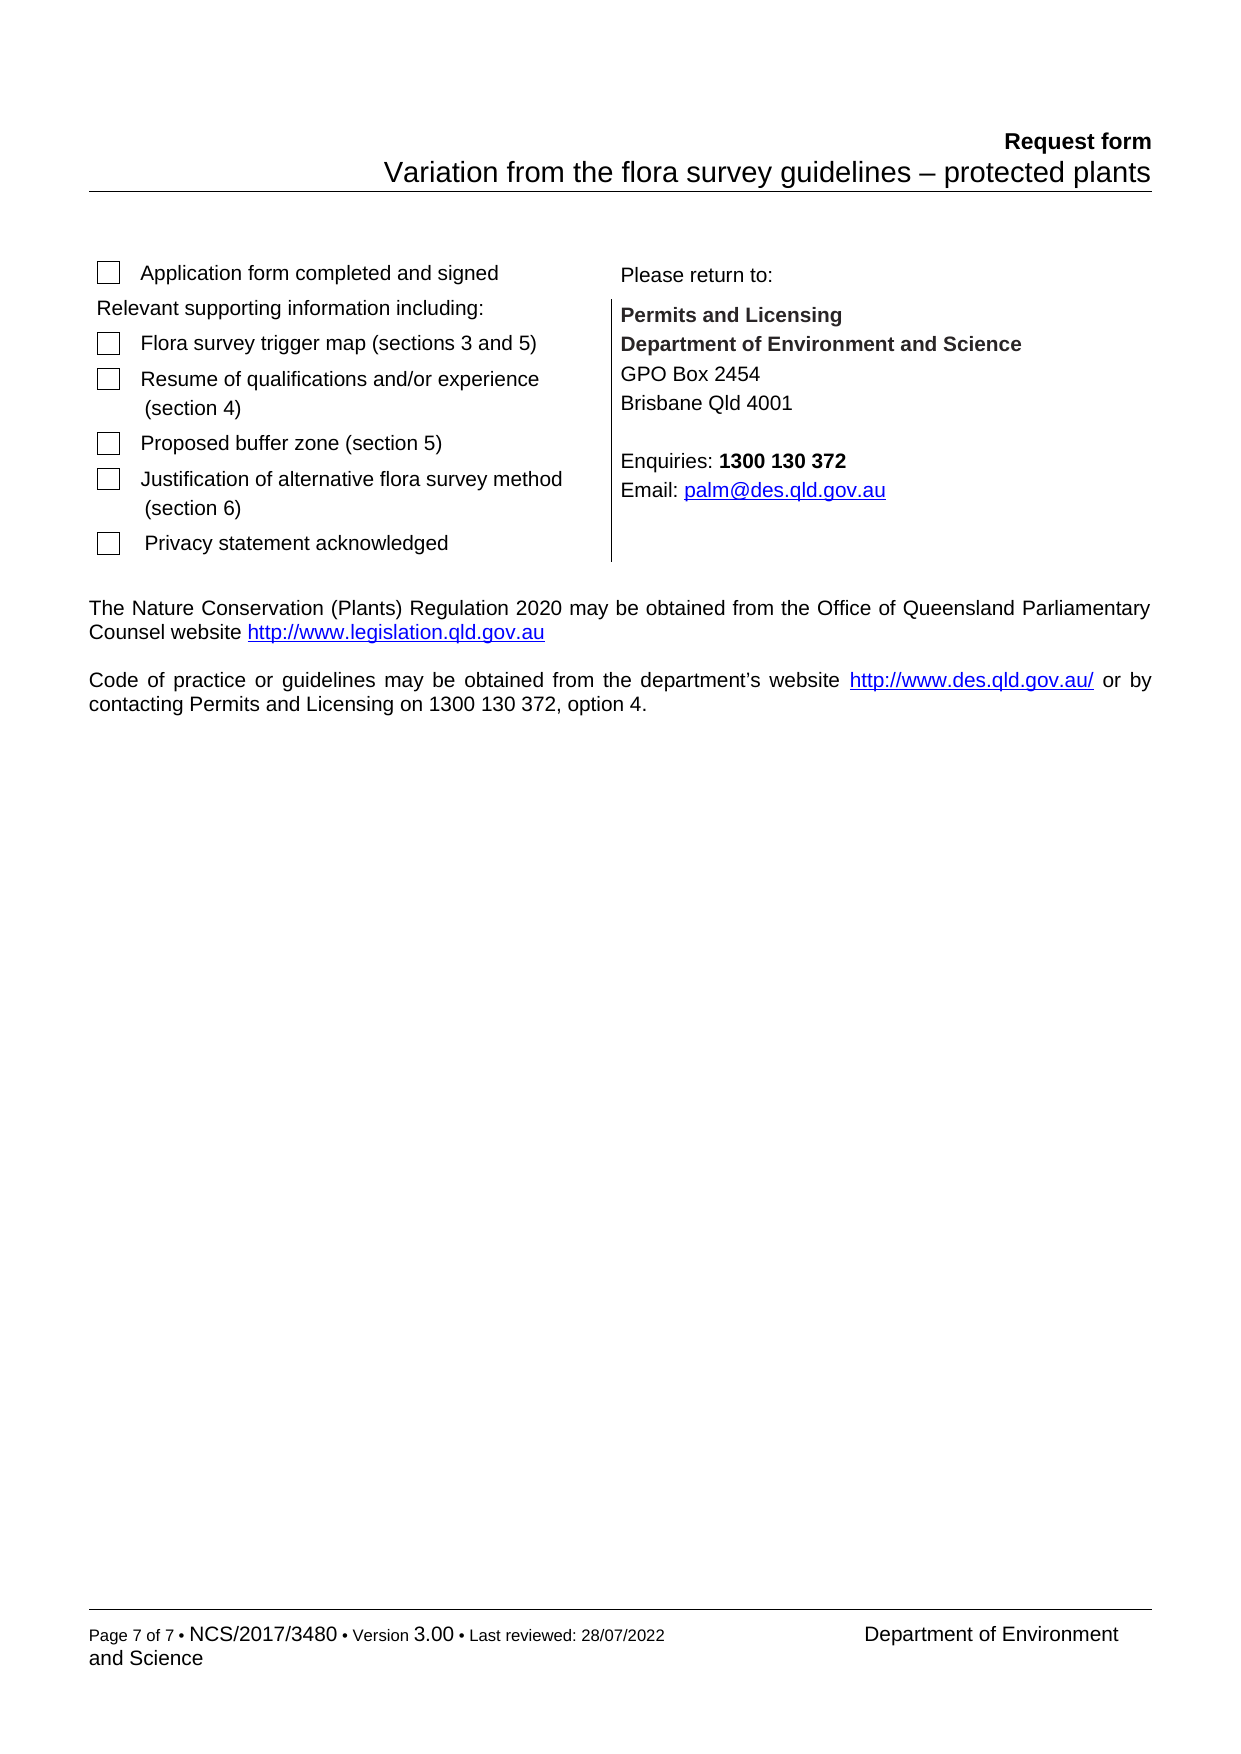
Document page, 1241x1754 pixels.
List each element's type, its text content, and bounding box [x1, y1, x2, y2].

table_header Please return to: Permits and Licensing Department of Environment and Science GPO Box 2454 Brisbane Qld 4001 Enquiries: 1300 130 372 Email: palm@des.qld.gov.au [593, 242, 1133, 572]
table_header Application form completed and signed Relevant supporting information including: Flora survey trigger map (sections 3 and 5) Resume of qualifications and/or experience (section 4) Proposed buffer zone (section 5) Justification of alternative flora survey method (section 6) Privacy statement acknowledged [85, 242, 593, 572]
text Code of practice or guidelines may be obtained from the department’s website http://www.des.qld.gov.au/ or by contacting Permits and Licensing on 1300 130 372, option 4. [89, 668, 1152, 716]
text The Nature Conservation (Plants) Regulation 2020 may be obtained from the Office of Queensland Parliamentary Counsel website http://www.legislation.qld.gov.au [89, 596, 1152, 644]
